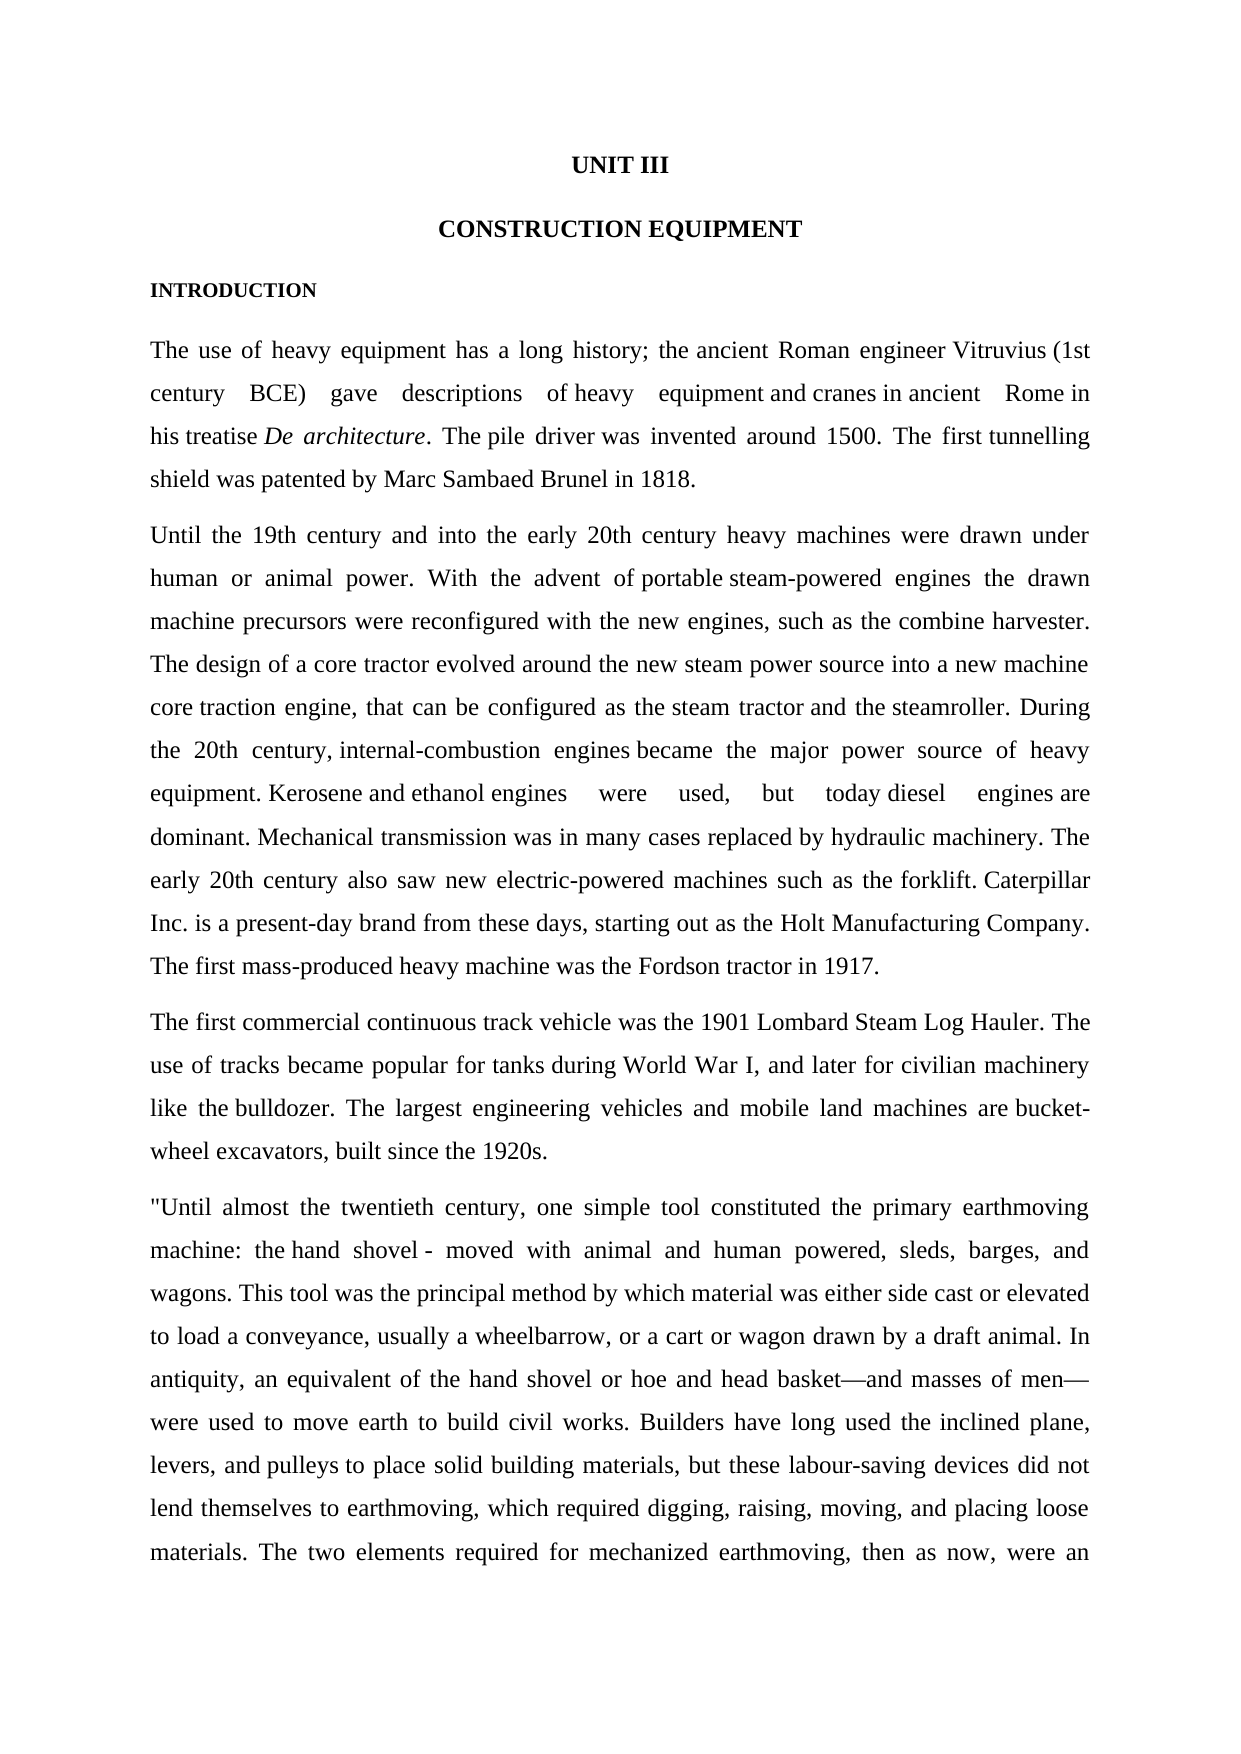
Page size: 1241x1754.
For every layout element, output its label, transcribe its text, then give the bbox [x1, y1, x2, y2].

text The first commercial continuous track vehicle was the 1901 Lombard Steam Log Hauler. The use of tracks became popular for tanks during World War I, and later for civilian machinery like the bulldozer. The largest engineering vehicles and mobile land machines are bucket-wheel excavators, built since the 1920s. [150, 1007, 1090, 1165]
text INTRODUCTION [150, 278, 1090, 302]
text The use of heavy equipment has a long history; the ancient Roman engineer Vitruvius (1st century BCE) gave descriptions of heavy equipment and cranes in ancient Rome in his treatise De architecture. The pile driver was invented around 1500. The first tunnelling shield was patented by Marc Sambaed Brunel in 1818. [150, 335, 1090, 493]
text UNIT III [150, 150, 1090, 179]
text Until the 19th century and into the early 20th century heavy machines were drawn under human or animal power. With the advent of portable steam-powered engines the drawn machine precursors were reconfigured with the new engines, such as the combine harvester. The design of a core tractor evolved around the new steam power source into a new machine core traction engine, that can be configured as the steam tractor and the steamroller. During the 20th century, internal-combustion engines became the major power source of heavy equipment. Kerosene and ethanol engines were used, but today diesel engines are dominant. Mechanical transmission was in many cases replaced by hydraulic machinery. The early 20th century also saw new electric-powered machines such as the forklift. Caterpillar Inc. is a present-day brand from these days, starting out as the Holt Manufacturing Company. The first mass-produced heavy machine was the Fordson tractor in 1917. [150, 520, 1090, 980]
text CONSTRUCTION EQUIPMENT [150, 214, 1090, 243]
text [150, 1192, 1090, 1565]
